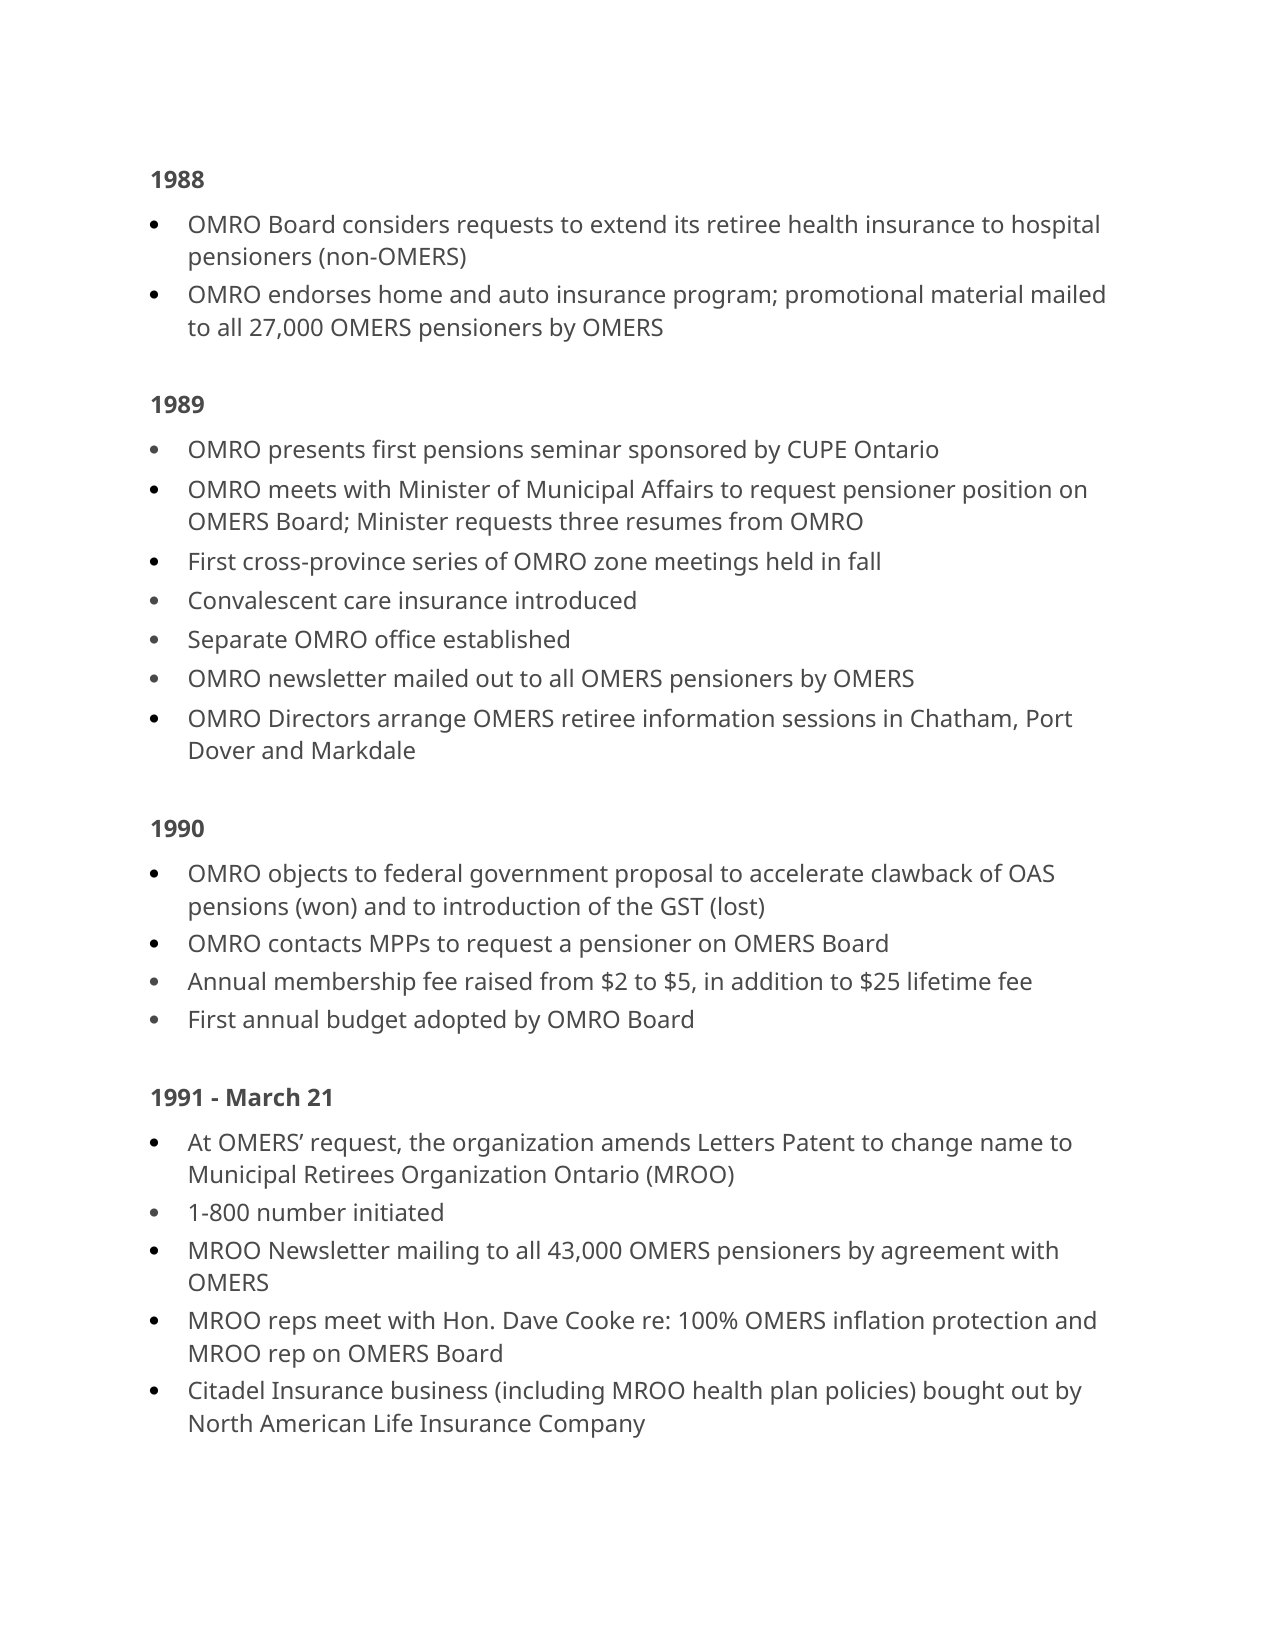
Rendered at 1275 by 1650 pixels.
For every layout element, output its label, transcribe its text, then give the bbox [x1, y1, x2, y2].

list First cross-province series of OMRO zone meetings held in fall [150, 544, 1125, 577]
list First annual budget adopted by OMRO Board [150, 1003, 1125, 1035]
list OMRO presents first pensions seminar sponsored by CUPE Ontario [150, 433, 1125, 466]
text 1989 [150, 388, 1125, 421]
text 1988 [150, 162, 1125, 195]
list OMRO contacts MPPs to request a pensioner on OMERS Board [150, 927, 1125, 960]
list Separate OMRO office established [150, 623, 1125, 656]
list OMRO objects to federal government proposal to accelerate clawback of OAS pensions (won) and to introduction of the GST (lost) [150, 857, 1125, 922]
list OMRO Directors arrange OMERS retiree information sessions in Chatham, Port Dover and Markdale [150, 702, 1125, 767]
text 1990 [150, 812, 1125, 844]
list Citadel Insurance business (including MROO health plan policies) bought out by North American Life Insurance Company [150, 1374, 1125, 1439]
list MROO reps meet with Hon. Dave Cooke re: 100% OMERS inflation protection and MROO rep on OMERS Board [150, 1304, 1125, 1369]
list OMRO newsletter mailed out to all OMERS pensioners by OMERS [150, 662, 1125, 695]
text 1991 - March 21 [150, 1080, 1125, 1113]
list OMRO Board considers requests to extend its retiree health insurance to hospital pensioners (non-OMERS) [150, 208, 1125, 273]
list At OMERS’ request, the organization amends Letters Patent to change name to Municipal Retirees Organization Ontario (MROO) [150, 1126, 1125, 1191]
list MROO Newsletter mailing to all 43,000 OMERS pensioners by agreement with OMERS [150, 1233, 1125, 1299]
list Annual membership fee raised from $2 to $5, in addition to $25 lifetime fee [150, 965, 1125, 998]
list 1-800 number initiated [150, 1196, 1125, 1228]
list OMRO meets with Minister of Municipal Affairs to request pensioner position on OMERS Board; Minister requests three resumes from OMRO [150, 473, 1125, 538]
list Convalescent care insurance introduced [150, 584, 1125, 616]
list OMRO endorses home and auto insurance program; promotional material mailed to all 27,000 OMERS pensioners by OMERS [150, 278, 1125, 343]
